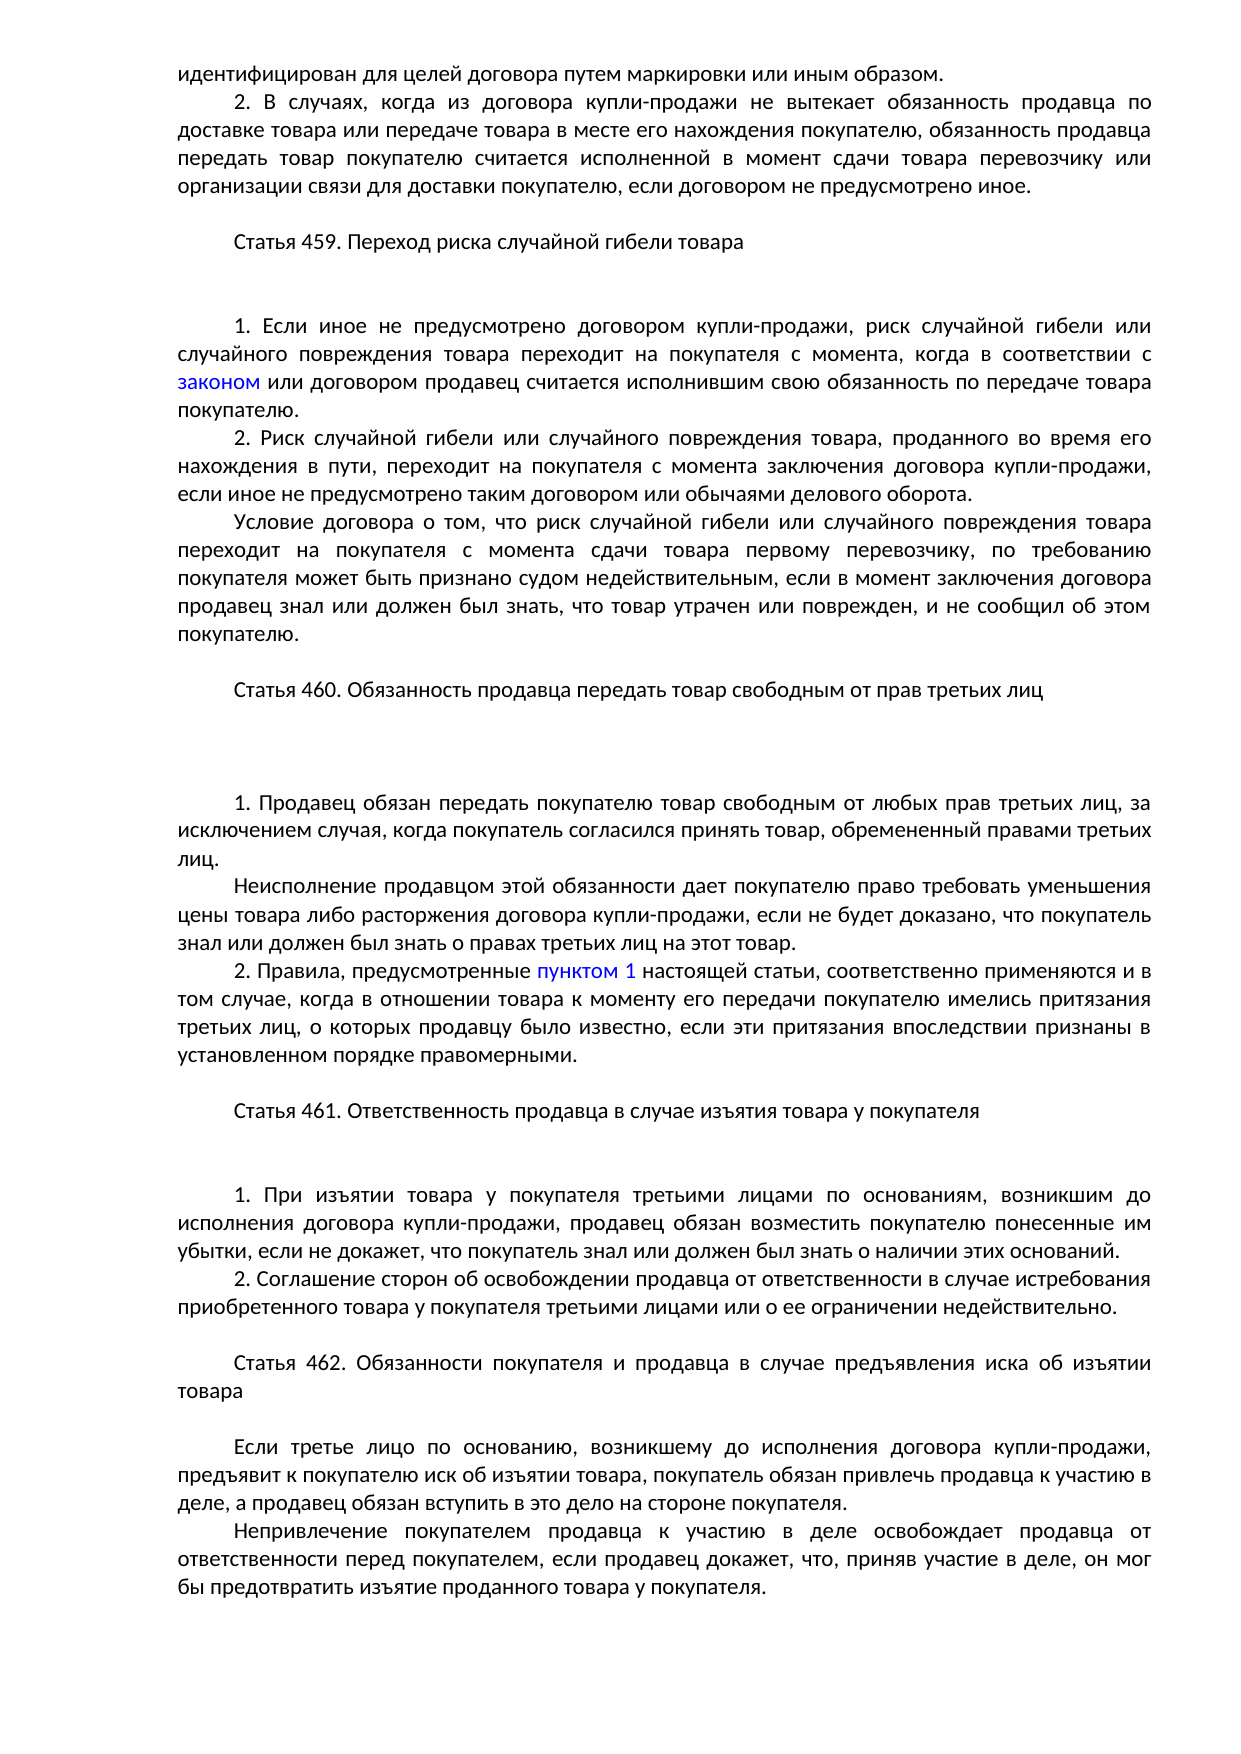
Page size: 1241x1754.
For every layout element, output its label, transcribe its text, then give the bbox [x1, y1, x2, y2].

text Статья 459. Переход риска случайной гибели товара [177, 227, 1152, 255]
text 1. Продавец обязан передать покупателю товар свободным от любых прав третьих лиц, за исключением случая, когда покупатель согласился принять товар, обремененный правами третьих лиц. [177, 788, 1152, 872]
text Статья 462. Обязанности покупателя и продавца в случае предъявления иска об изъятии товара [177, 1348, 1152, 1404]
text 1. При изъятии товара у покупателя третьими лицами по основаниям, возникшим до исполнения договора купли-продажи, продавец обязан возместить покупателю понесенные им убытки, если не докажет, что покупатель знал или должен был знать о наличии этих оснований. [177, 1180, 1152, 1264]
text 1. Если иное не предусмотрено договором купли-продажи, риск случайной гибели или случайного повреждения товара переходит на покупателя с момента, когда в соответствии с законом или договором продавец считается исполнившим свою обязанность по передаче товара покупателю. [177, 311, 1152, 423]
text Условие договора о том, что риск случайной гибели или случайного повреждения товара переходит на покупателя с момента сдачи товара первому перевозчику, по требованию покупателя может быть признано судом недействительным, если в момент заключения договора продавец знал или должен был знать, что товар утрачен или поврежден, и не сообщил об этом покупателю. [177, 507, 1152, 647]
text Статья 461. Ответственность продавца в случае изъятия товара у покупателя [177, 1096, 1152, 1124]
text 2. Соглашение сторон об освобождении продавца от ответственности в случае истребования приобретенного товара у покупателя третьими лицами или о ее ограничении недействительно. [177, 1264, 1152, 1320]
text Неисполнение продавцом этой обязанности дает покупателю право требовать уменьшения цены товара либо расторжения договора купли-продажи, если не будет доказано, что покупатель знал или должен был знать о правах третьих лиц на этот товар. [177, 872, 1152, 956]
text 2. Риск случайной гибели или случайного повреждения товара, проданного во время его нахождения в пути, переходит на покупателя с момента заключения договора купли-продажи, если иное не предусмотрено таким договором или обычаями делового оборота. [177, 423, 1152, 507]
text Статья 460. Обязанность продавца передать товар свободным от прав третьих лиц [177, 676, 1152, 703]
text 2. Правила, предусмотренные пунктом 1 настоящей статьи, соответственно применяются и в том случае, когда в отношении товара к моменту его передачи покупателю имелись притязания третьих лиц, о которых продавцу было известно, если эти притязания впоследствии признаны в установленном порядке правомерными. [177, 956, 1152, 1068]
text Если третье лицо по основанию, возникшему до исполнения договора купли-продажи, предъявит к покупателю иск об изъятии товара, покупатель обязан привлечь продавца к участию в деле, а продавец обязан вступить в это дело на стороне покупателя. [177, 1432, 1152, 1516]
text 2. В случаях, когда из договора купли-продажи не вытекает обязанность продавца по доставке товара или передаче товара в месте его нахождения покупателю, обязанность продавца передать товар покупателю считается исполненной в момент сдачи товара перевозчику или организации связи для доставки покупателю, если договором не предусмотрено иное. [177, 87, 1152, 199]
text Непривлечение покупателем продавца к участию в деле освобождает продавца от ответственности перед покупателем, если продавец докажет, что, приняв участие в деле, он мог бы предотвратить изъятие проданного товара у покупателя. [177, 1516, 1152, 1600]
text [177, 59, 1152, 87]
